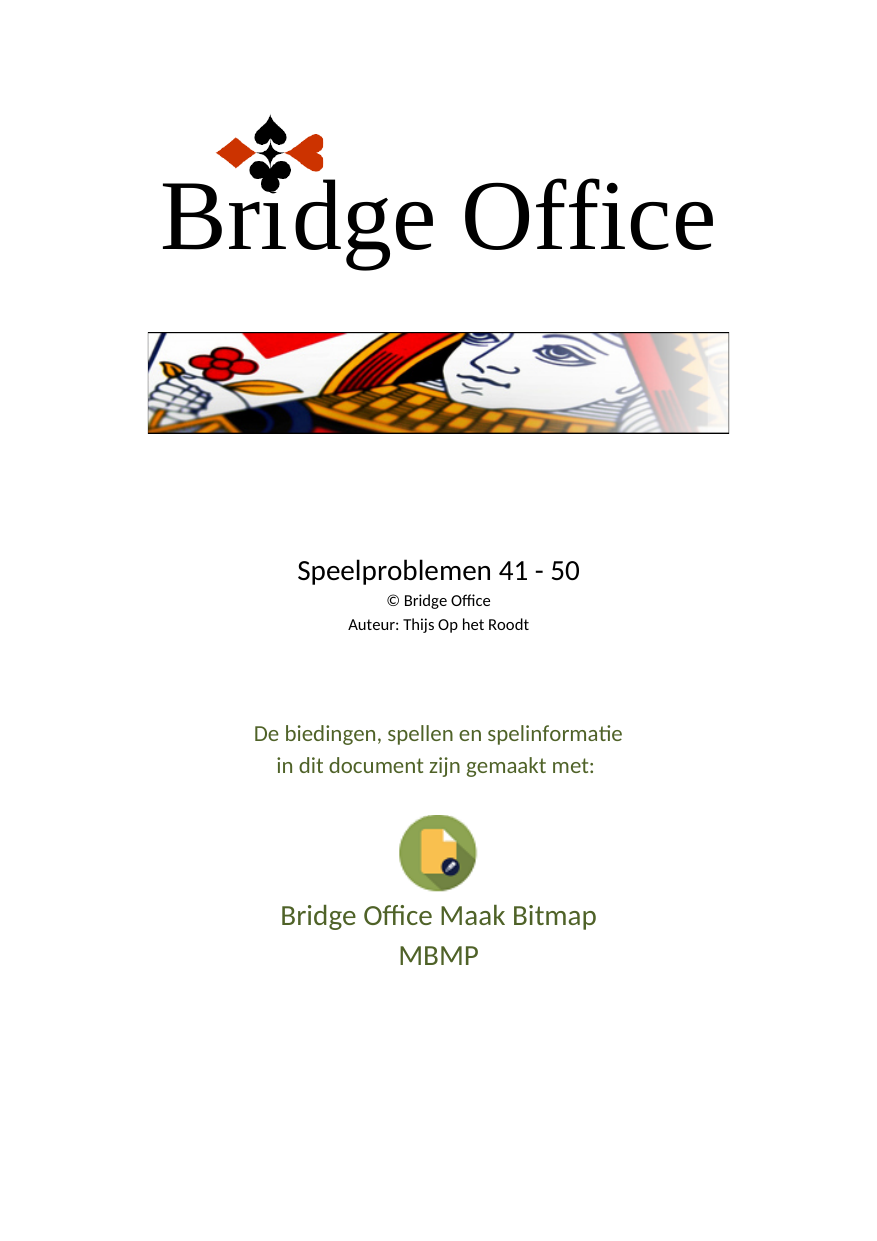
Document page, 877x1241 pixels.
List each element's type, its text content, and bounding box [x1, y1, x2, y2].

picture [398, 815, 479, 893]
picture [147, 332, 730, 434]
text De biedingen, spellen en spelinformatie in dit document zijn gemaakt met: [148, 719, 729, 812]
text Bridge Office Maak Bitmap MBMP [148, 897, 729, 973]
text Speelproblemen 41 - 50 © Bridge Office Auteur: Thijs Op het Roodt [148, 552, 729, 634]
